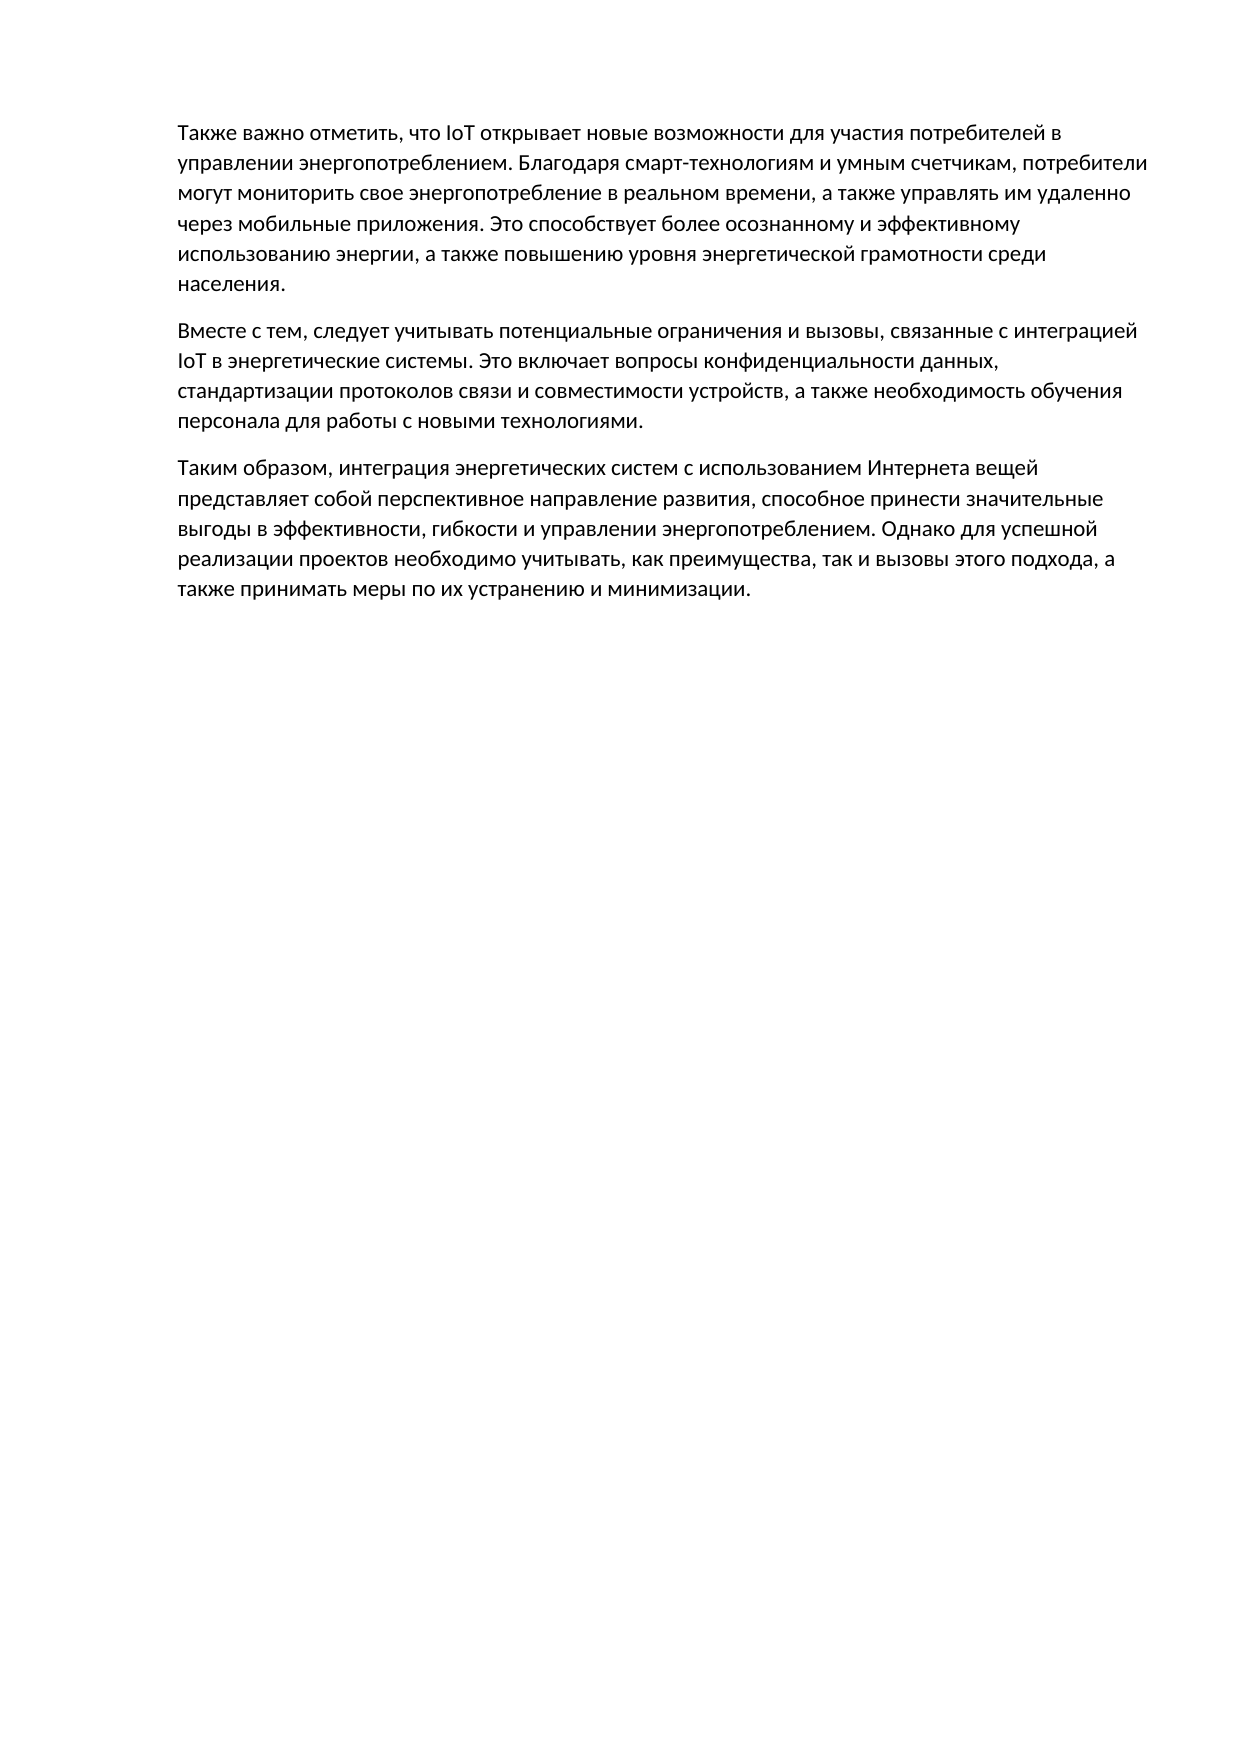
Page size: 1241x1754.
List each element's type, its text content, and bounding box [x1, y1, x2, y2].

text Также важно отметить, что IoT открывает новые возможности для участия потребителей в управлении энергопотреблением. Благодаря смарт-технологиям и умным счетчикам, потребители могут мониторить свое энергопотребление в реальном времени, а также управлять им удаленно через мобильные приложения. Это способствует более осознанному и эффективному использованию энергии, а также повышению уровня энергетической грамотности среди населения. [177, 118, 1152, 297]
text Вместе с тем, следует учитывать потенциальные ограничения и вызовы, связанные с интеграцией IoT в энергетические системы. Это включает вопросы конфиденциальности данных, стандартизации протоколов связи и совместимости устройств, а также необходимость обучения персонала для работы с новыми технологиями. [177, 316, 1152, 435]
text Таким образом, интеграция энергетических систем с использованием Интернета вещей представляет собой перспективное направление развития, способное принести значительные выгоды в эффективности, гибкости и управлении энергопотреблением. Однако для успешной реализации проектов необходимо учитывать, как преимущества, так и вызовы этого подхода, а также принимать меры по их устранению и минимизации. [177, 453, 1152, 602]
